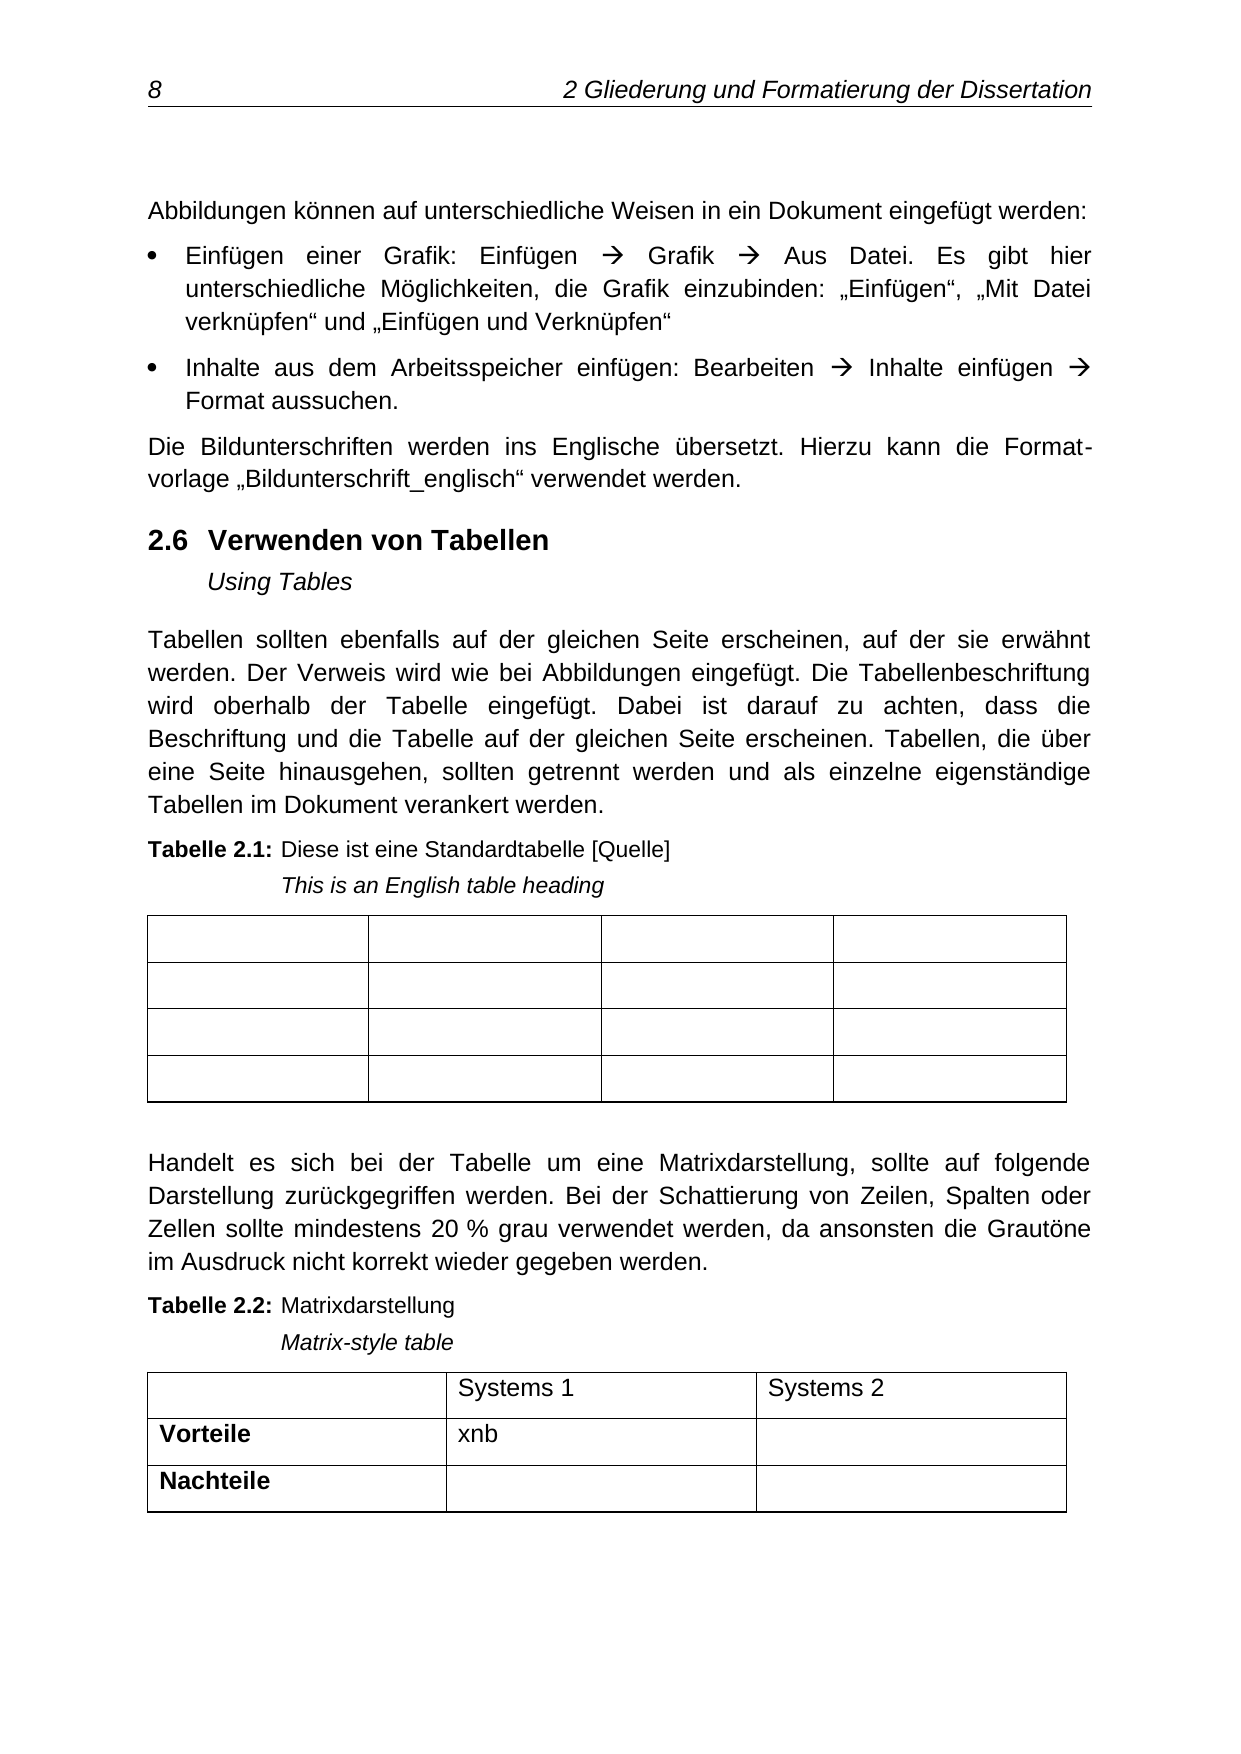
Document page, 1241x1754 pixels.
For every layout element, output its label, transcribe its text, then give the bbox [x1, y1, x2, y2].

table_cell [757, 1466, 1066, 1511]
text Tabelle 2.1: Diese ist eine Standardtabelle [Quelle] [148, 836, 1092, 862]
text Using Tables [207, 567, 1092, 596]
table_cell Vorteile [148, 1419, 446, 1465]
table_cell [834, 1056, 1066, 1101]
table_header [369, 916, 601, 962]
table_header [602, 916, 833, 962]
table_cell [148, 963, 368, 1008]
list Einfügen einer Grafik: Einfügen Grafik Aus Datei. Es gibt hier unterschiedliche Möglichkeiten, die Grafik einzubinden: „Einfügen“, „Mit Datei verknüpfen“ und „Einfügen und Verknüpfen“ [148, 241, 1092, 336]
table_cell [602, 963, 833, 1008]
text Die Bildunterschriften werden ins Englische übersetzt. Hierzu kann die Formatvorlage „Bildunterschrift_englisch“ verwendet werden. [148, 431, 1092, 493]
text Matrix-style table [251, 1329, 1092, 1355]
list Inhalte aus dem Arbeitsspeicher einfügen: Bearbeiten Inhalte einfügen Format aussuchen. [148, 353, 1092, 415]
table_cell [834, 963, 1066, 1008]
table_cell xnb [447, 1419, 756, 1465]
table_cell [757, 1419, 1066, 1465]
table_cell Nachteile [148, 1466, 446, 1511]
table_cell [834, 1009, 1066, 1055]
text This is an English table heading [251, 872, 1092, 899]
text Tabellen sollten ebenfalls auf der gleichen Seite erscheinen, auf der sie erwähnt werden. Der Verweis wird wie bei Abbildungen eingefügt. Die Tabellenbeschriftung wird oberhalb der Tabelle eingefügt. Dabei ist darauf zu achten, dass die Beschriftung und die Tabelle auf der gleichen Seite erscheinen. Tabellen, die über eine Seite hinausgehen, sollten getrennt werden und als einzelne eigenständige Tabellen im Dokument verankert werden. [148, 625, 1092, 819]
table_cell [602, 1056, 833, 1101]
text Tabelle 2.2: Matrixdarstellung [148, 1292, 1092, 1319]
table_cell [148, 1009, 368, 1055]
text Handelt es sich bei der Tabelle um eine Matrixdarstellung, sollte auf folgende Darstellung zurückgegriffen werden. Bei der Schattierung von Zeilen, Spalten oder Zellen sollte mindestens 20 % grau verwendet werden, da ansonsten die Grautöne im Ausdruck nicht korrekt wieder gegeben werden. [148, 1148, 1092, 1276]
table_header Systems 2 [757, 1373, 1066, 1418]
text Abbildungen können auf unterschiedliche Weisen in ein Dokument eingefügt werden: [148, 196, 1092, 224]
table_header [834, 916, 1066, 962]
table_cell [369, 1009, 601, 1055]
table_header Systems 1 [447, 1373, 756, 1418]
table_header [148, 1373, 446, 1418]
table_cell [602, 1009, 833, 1055]
table_header [148, 916, 368, 962]
table_cell [369, 963, 601, 1008]
subtitle Verwenden von Tabellen [148, 522, 1092, 556]
table_cell [369, 1056, 601, 1101]
table_cell [447, 1466, 756, 1511]
table_cell [148, 1056, 368, 1101]
